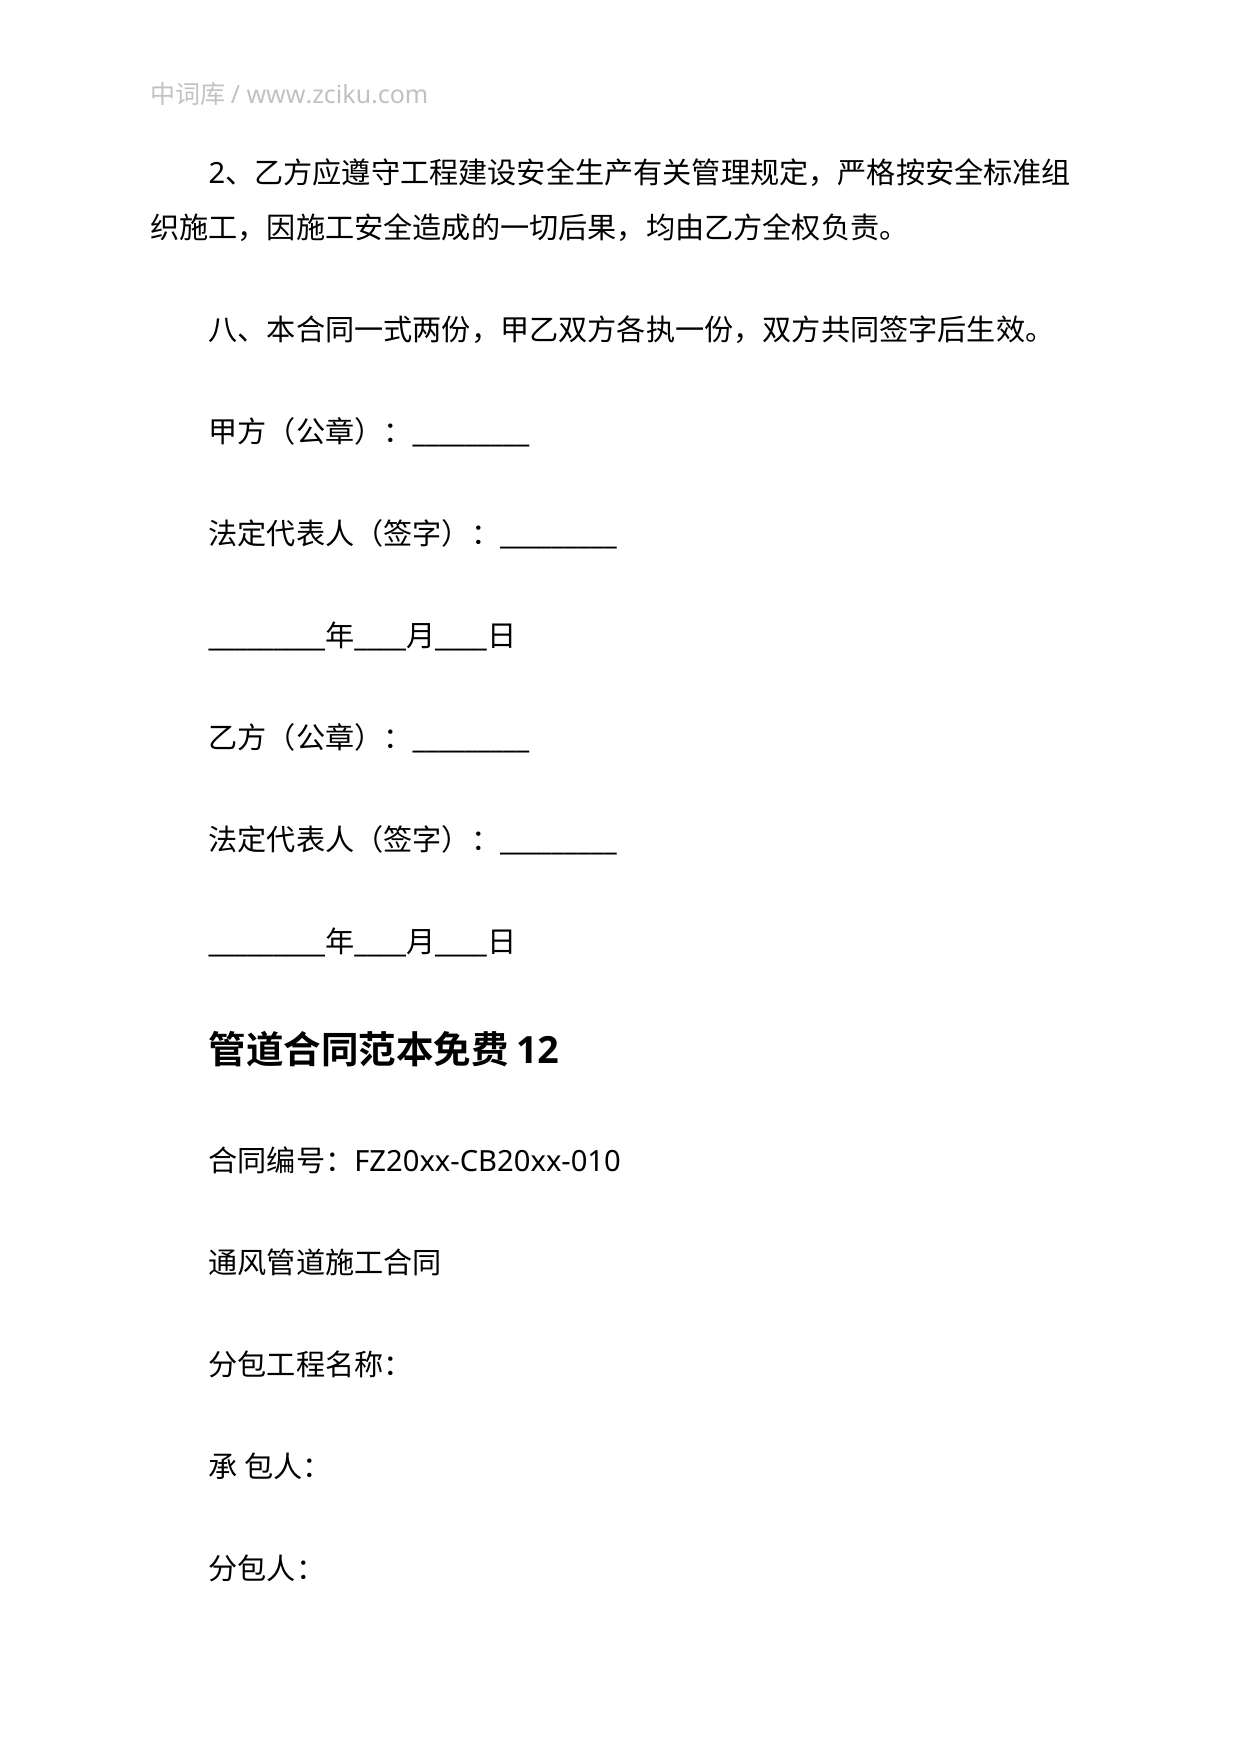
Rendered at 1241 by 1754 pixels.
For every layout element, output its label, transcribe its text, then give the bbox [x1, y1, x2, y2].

text 2、乙方应遵守工程建设安全生产有关管理规定，严格按安全标准组织施工，因施工安全造成的一切后果，均由乙方全权负责。 [150, 150, 1090, 247]
text _________年____月____日 [150, 612, 1090, 655]
text 承 包人： [150, 1443, 1090, 1486]
text 管道合同范本免费12 [150, 1020, 1090, 1075]
text 法定代表人（签字）：_________ [150, 816, 1090, 859]
text 合同编号：FZ20xx-CB20xx-010 [150, 1138, 1090, 1180]
text _________年____月____日 [150, 918, 1090, 961]
text 分包人： [150, 1545, 1090, 1588]
text 通风管道施工合同 [150, 1240, 1090, 1282]
text 乙方（公章）：_________ [150, 714, 1090, 757]
text 八、本合同一式两份，甲乙双方各执一份，双方共同签字后生效。 [150, 307, 1090, 349]
text 甲方（公章）：_________ [150, 408, 1090, 451]
text 分包工程名称： [150, 1342, 1090, 1384]
text 法定代表人（签字）：_________ [150, 511, 1090, 553]
